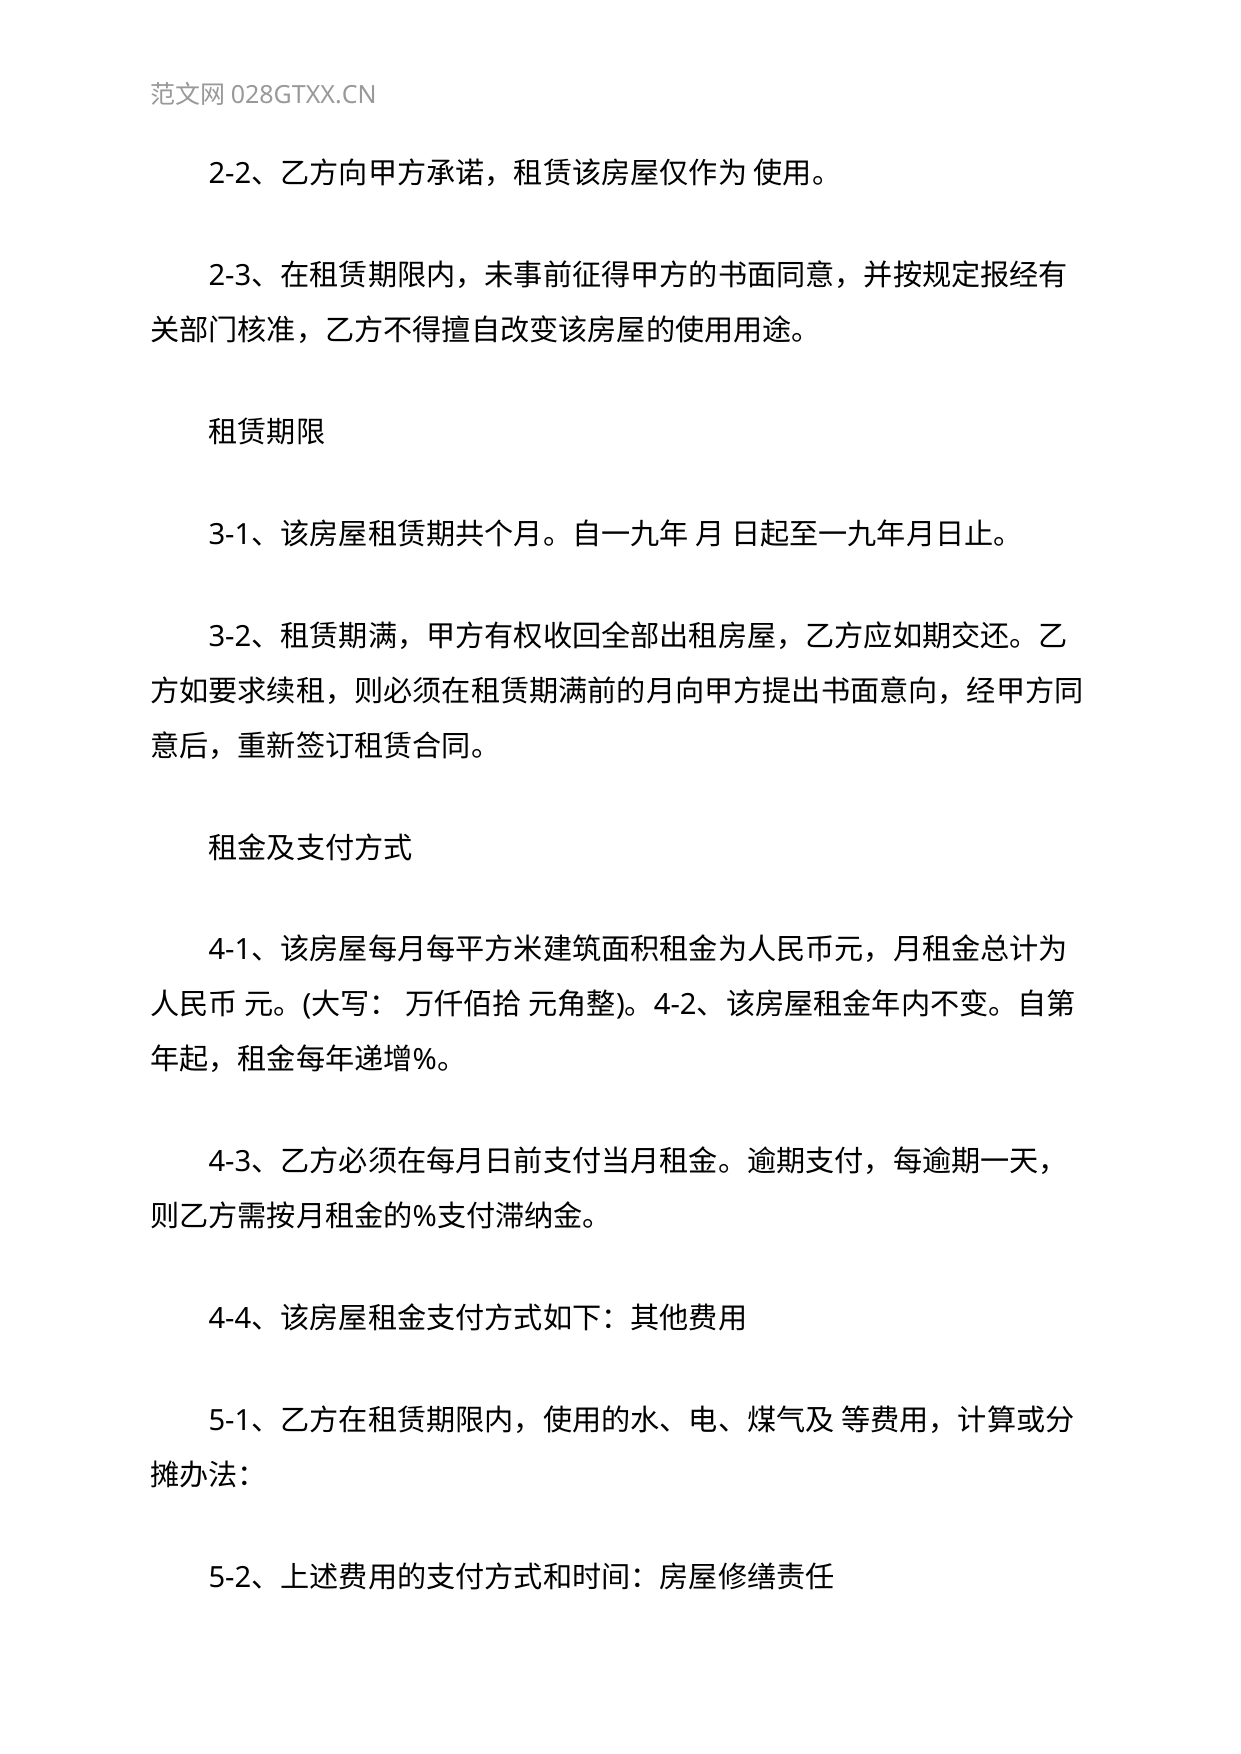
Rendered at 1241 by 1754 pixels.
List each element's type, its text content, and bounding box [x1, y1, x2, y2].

text 2-2、乙方向甲方承诺，租赁该房屋仅作为 使用。 [150, 150, 1090, 192]
text 5-2、上述费用的支付方式和时间：房屋修缮责任 [150, 1554, 1090, 1596]
text 租赁期限 [150, 409, 1090, 451]
text 4-1、该房屋每月每平方米建筑面积租金为人民币元，月租金总计为人民币 元。(大写： 万仟佰拾 元角整)。4-2、该房屋租金年内不变。自第年起，租金每年递增%。 [150, 926, 1090, 1078]
text 4-4、该房屋租金支付方式如下：其他费用 [150, 1295, 1090, 1337]
text 4-3、乙方必须在每月日前支付当月租金。逾期支付，每逾期一天，则乙方需按月租金的%支付滞纳金。 [150, 1138, 1090, 1235]
text 租金及支付方式 [150, 824, 1090, 866]
text 3-2、租赁期满，甲方有权收回全部出租房屋，乙方应如期交还。乙方如要求续租，则必须在租赁期满前的月向甲方提出书面意向，经甲方同意后，重新签订租赁合同。 [150, 612, 1090, 765]
text 5-1、乙方在租赁期限内，使用的水、电、煤气及 等费用，计算或分摊办法： [150, 1397, 1090, 1494]
text 2-3、在租赁期限内，未事前征得甲方的书面同意，并按规定报经有关部门核准，乙方不得擅自改变该房屋的使用用途。 [150, 252, 1090, 349]
text 3-1、该房屋租赁期共个月。自一九年 月 日起至一九年月日止。 [150, 511, 1090, 553]
